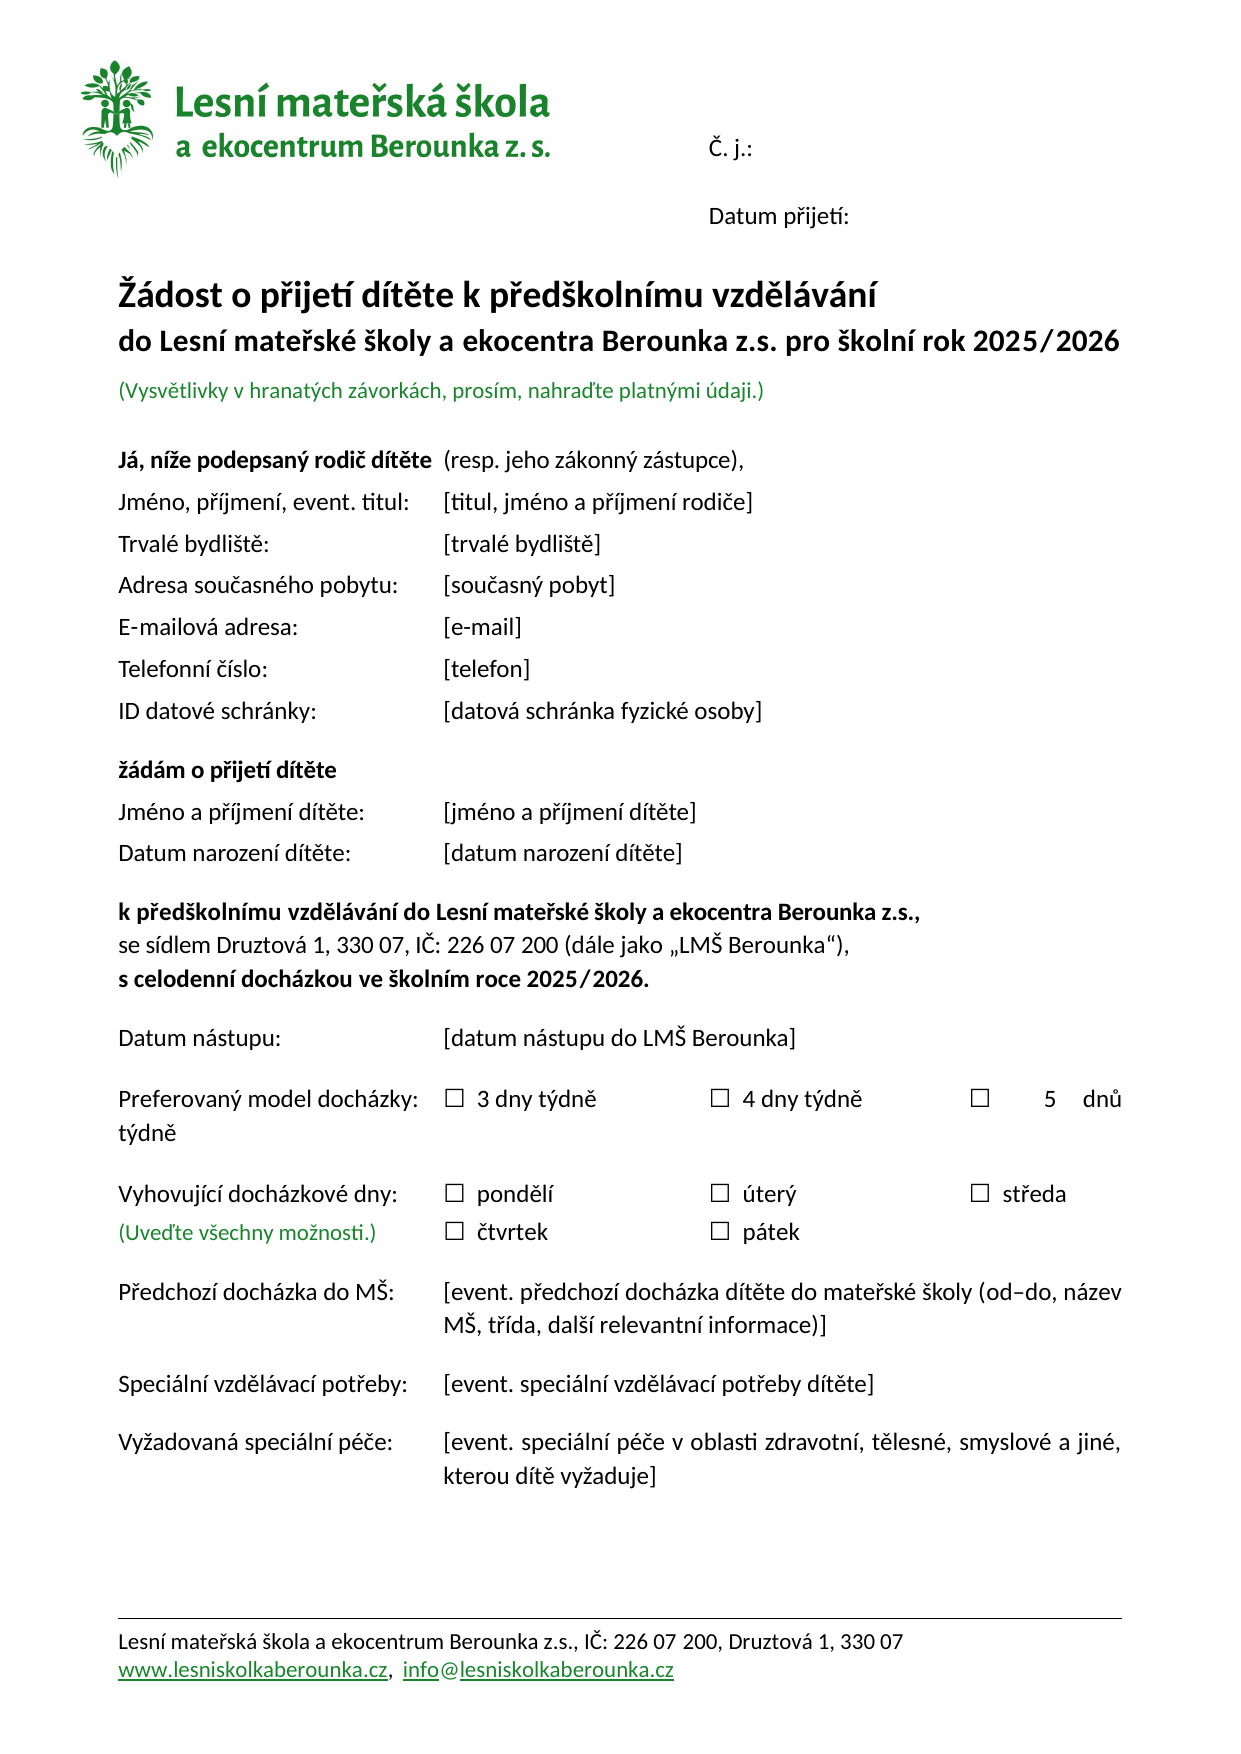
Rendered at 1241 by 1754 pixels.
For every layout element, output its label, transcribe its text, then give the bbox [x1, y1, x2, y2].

text Vyhovující docházkové dny: pondělí úterý středa [118, 1176, 1122, 1210]
text Žádost o přijetí dítěte k předškolnímu vzdělávání [118, 271, 1122, 317]
text Telefonní číslo: [118, 653, 1152, 684]
text Předchozí docházka do MŠ: [118, 1276, 1122, 1340]
text se sídlem Druztová 1, 330 07, IČ: 226 07 200 (dále jako „LMŠ Berounka“), [118, 930, 1122, 960]
picture [79, 59, 553, 179]
text Adresa současného pobytu: [118, 570, 1122, 600]
text Preferovaný model docházky: 3 dny týdně 4 dny týdně 5 dnů týdně [118, 1080, 1122, 1148]
text k předškolnímu vzdělávání do Lesní mateřské školy a ekocentra Berounka z.s., [118, 896, 1122, 927]
text Já, níže podepsaný rodič dítěte (resp. jeho zákonný zástupce), [118, 444, 1122, 474]
text Jméno a příjmení dítěte: [118, 796, 1122, 826]
text E-mailová adresa: [118, 612, 1122, 642]
text (Vysvětlivky v hranatých závorkách, prosím, nahraďte platnými údaji.) [118, 376, 1122, 404]
text ID datové schránky: [118, 695, 1152, 726]
text Trvalé bydliště: [118, 528, 1122, 558]
text do Lesní mateřské školy a ekocentra Berounka z.s. pro školní rok 2025/2026 [118, 321, 1122, 359]
text s celodenní docházkou ve školním roce 2025/2026. [118, 963, 1122, 994]
text Speciální vzdělávací potřeby: [118, 1368, 1122, 1398]
text žádám o přijetí dítěte [118, 754, 1122, 784]
text Datum nástupu: [118, 1022, 1122, 1052]
text Datum narození dítěte: [118, 838, 1122, 868]
text Jméno, příjmení, event. titul: [118, 486, 1122, 516]
text Vyžadovaná speciální péče: [118, 1426, 1122, 1490]
text (Uveďte všechny možnosti.) čtvrtek pátek [118, 1213, 1122, 1247]
text Datum přijetí: [709, 200, 1122, 231]
